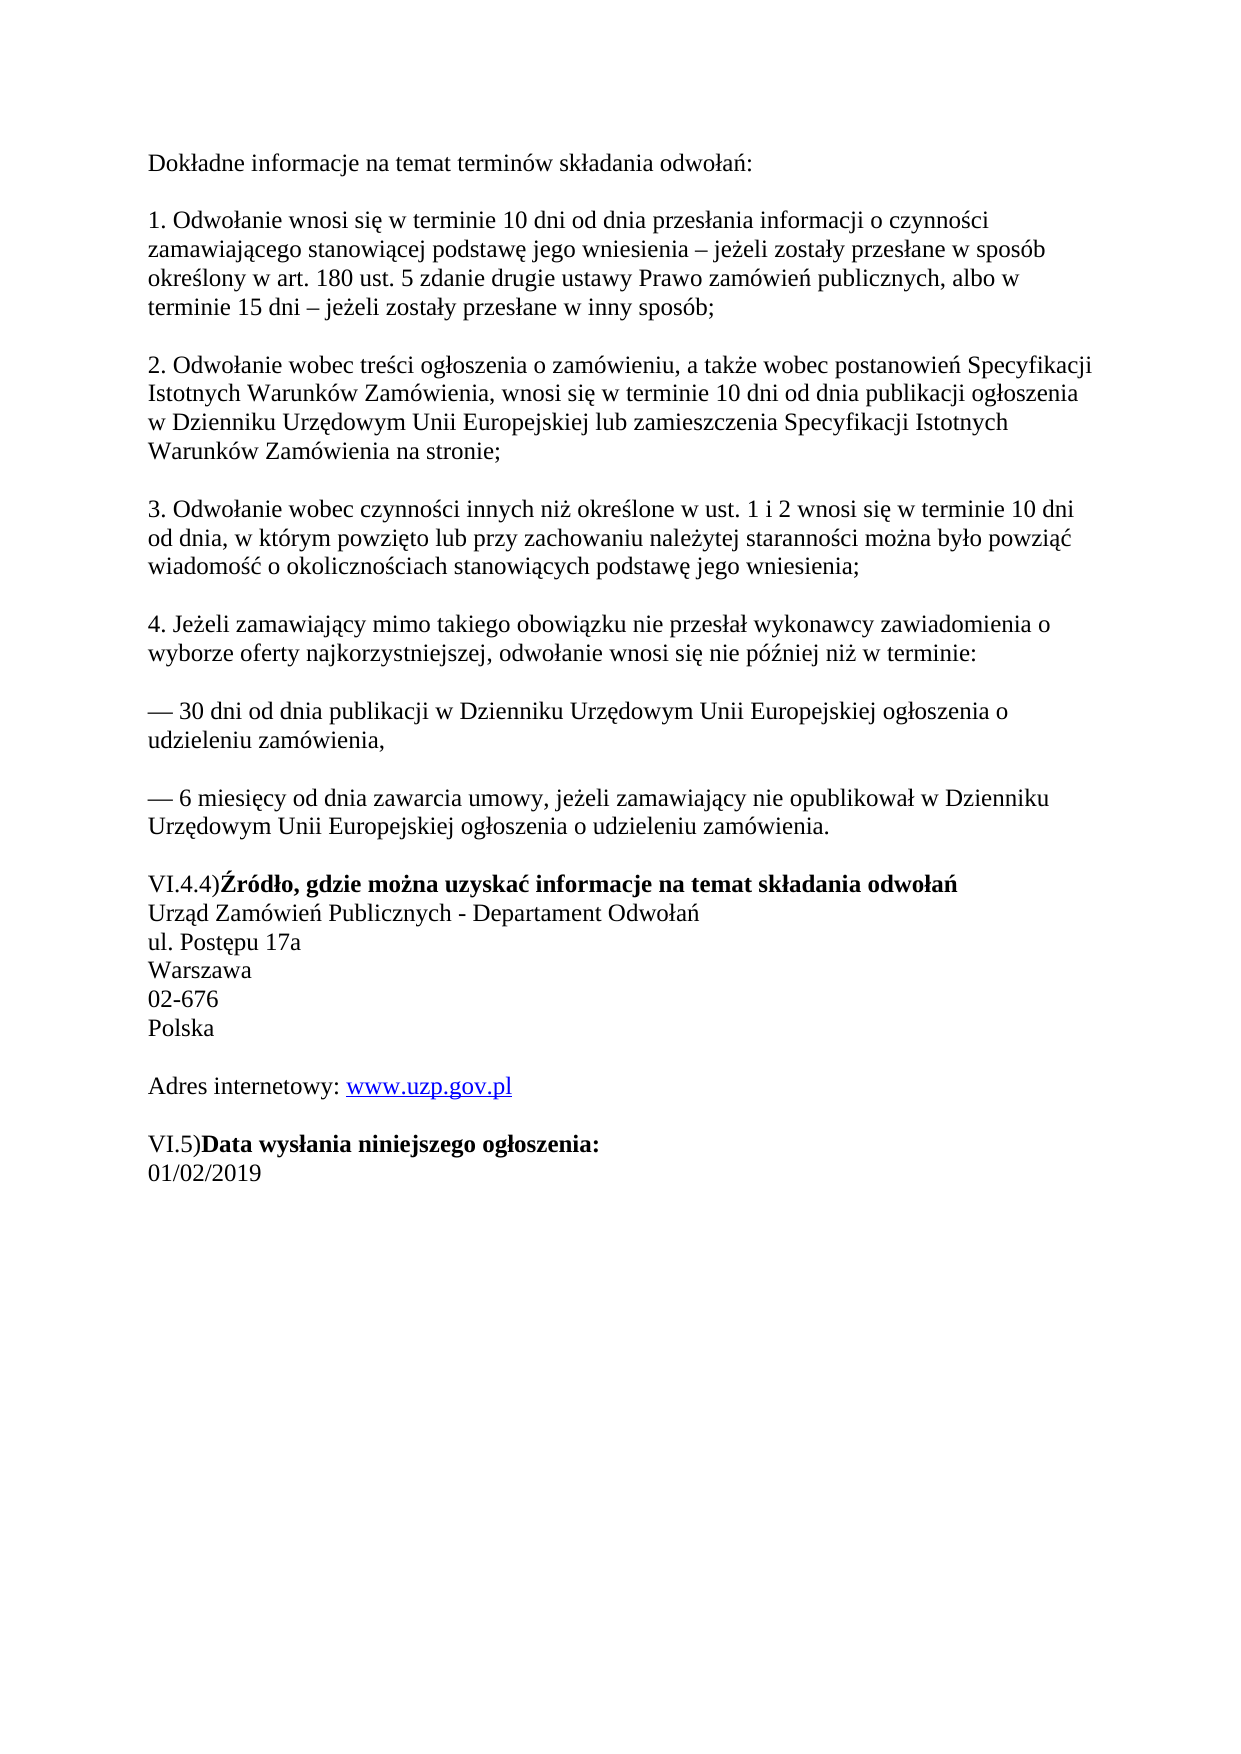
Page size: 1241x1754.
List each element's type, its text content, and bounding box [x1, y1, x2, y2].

text — 6 miesięcy od dnia zawarcia umowy, jeżeli zamawiający nie opublikował w Dzienniku Urzędowym Unii Europejskiej ogłoszenia o udzieleniu zamówienia. [148, 783, 1093, 840]
text 2. Odwołanie wobec treści ogłoszenia o zamówieniu, a także wobec postanowień Specyfikacji Istotnych Warunków Zamówienia, wnosi się w terminie 10 dni od dnia publikacji ogłoszenia w Dzienniku Urzędowym Unii Europejskiej lub zamieszczenia Specyfikacji Istotnych Warunków Zamówienia na stronie; [148, 350, 1093, 465]
text Adres internetowy: www.uzp.gov.pl [148, 1071, 1093, 1100]
text 1. Odwołanie wnosi się w terminie 10 dni od dnia przesłania informacji o czynności zamawiającego stanowiącej podstawę jego wniesienia – jeżeli zostały przesłane w sposób określony w art. 180 ust. 5 zdanie drugie ustawy Prawo zamówień publicznych, albo w terminie 15 dni – jeżeli zostały przesłane w inny sposób; [148, 206, 1093, 321]
text VI.5)Data wysłania niniejszego ogłoszenia: [148, 1129, 1093, 1158]
text 4. Jeżeli zamawiający mimo takiego obowiązku nie przesłał wykonawcy zawiadomienia o wyborze oferty najkorzystniejszej, odwołanie wnosi się nie później niż w terminie: [148, 609, 1093, 667]
text — 30 dni od dnia publikacji w Dzienniku Urzędowym Unii Europejskiej ogłoszenia o udzieleniu zamówienia, [148, 696, 1093, 753]
text VI.4.4)Źródło, gdzie można uzyskać informacje na temat składania odwołań [148, 869, 1093, 898]
text 01/02/2019 [148, 1158, 1093, 1186]
text Dokładne informacje na temat terminów składania odwołań: [148, 148, 1093, 176]
text Urząd Zamówień Publicznych - Departament Odwołań ul. Postępu 17a Warszawa 02-676 Polska [148, 898, 1093, 1042]
text 3. Odwołanie wobec czynności innych niż określone w ust. 1 i 2 wnosi się w terminie 10 dni od dnia, w którym powzięto lub przy zachowaniu należytej staranności można było powziąć wiadomość o okolicznościach stanowiących podstawę jego wniesienia; [148, 494, 1093, 580]
